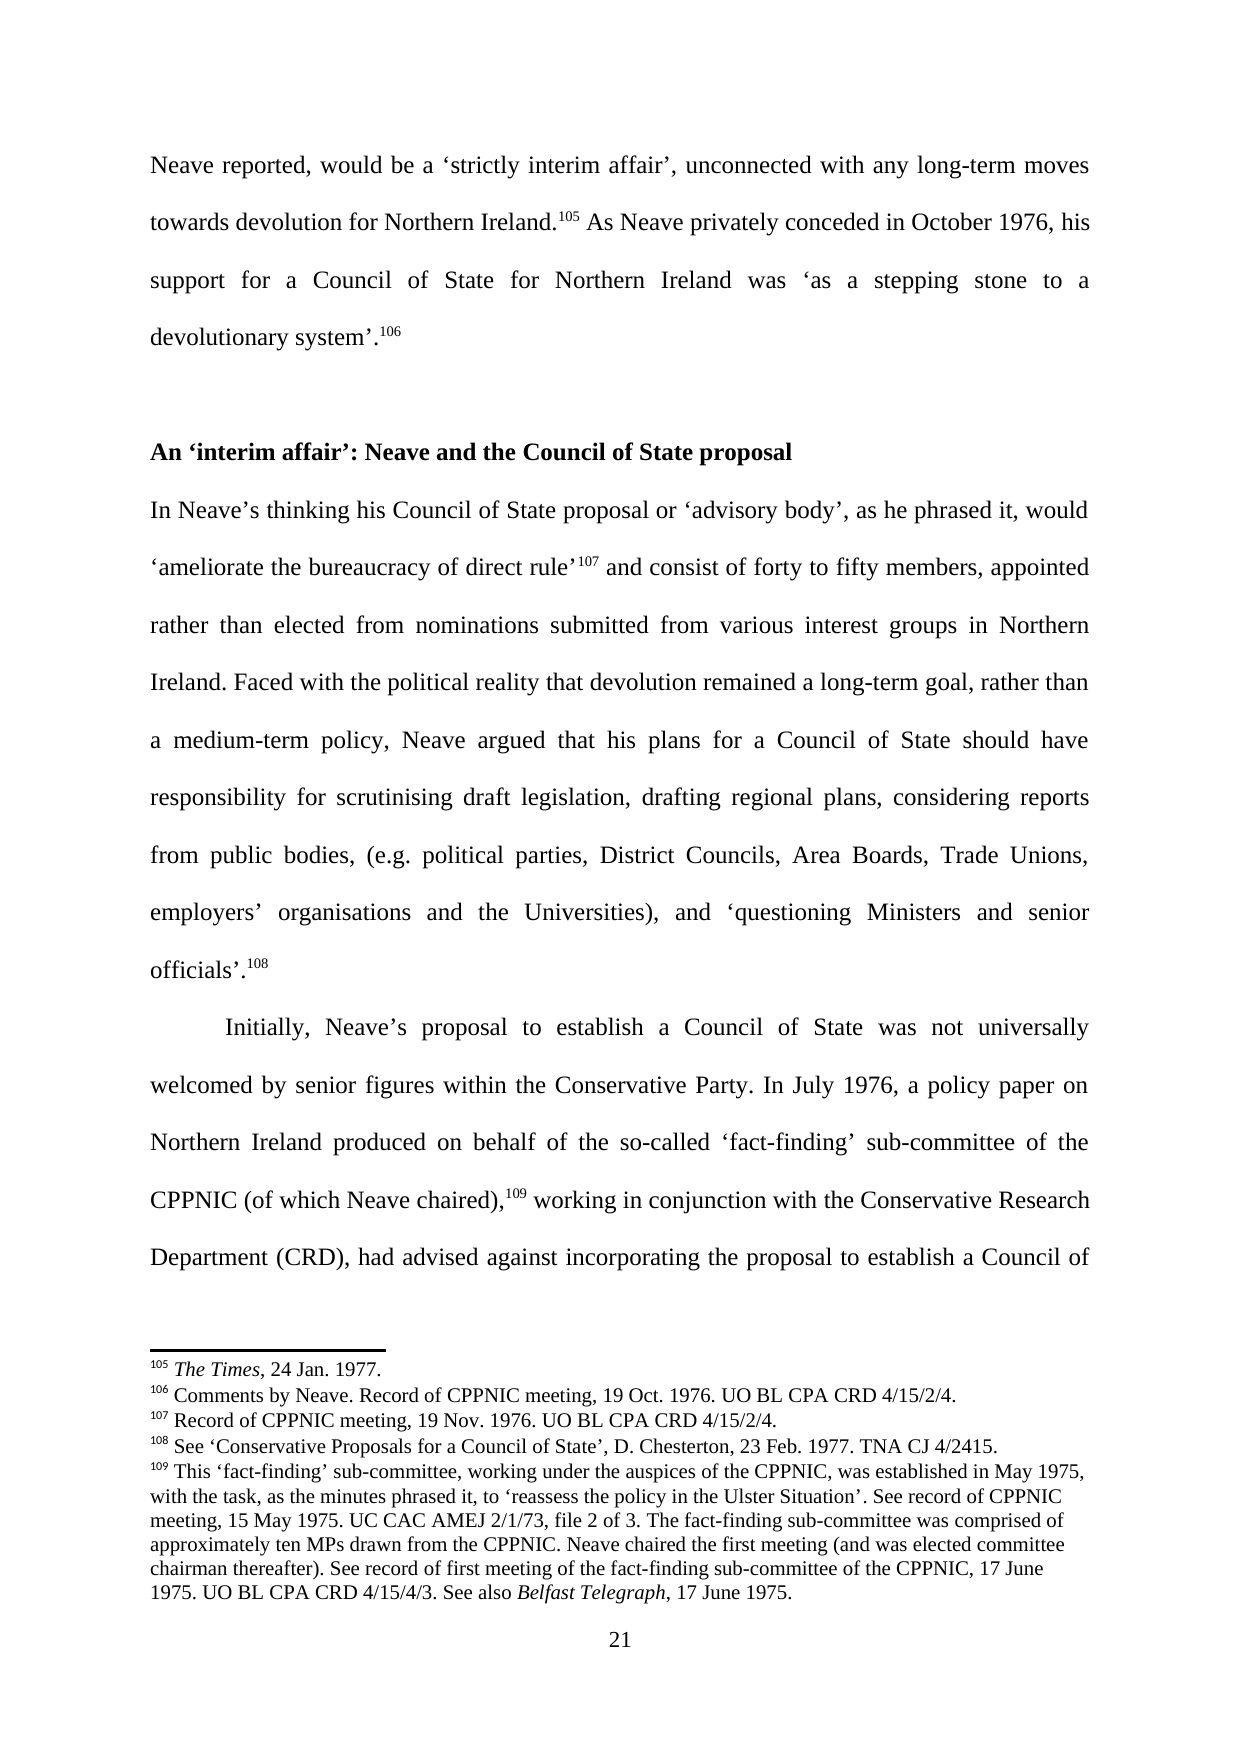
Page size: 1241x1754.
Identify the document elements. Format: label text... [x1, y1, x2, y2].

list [150, 1012, 1090, 1271]
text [150, 150, 1090, 351]
text An ‘interim affair’: Neave and the Council of State proposal [150, 437, 1090, 466]
text In Neave’s thinking his Council of State proposal or ‘advisory body’, as he phrased it, would ‘ameliorate the bureaucracy of direct rule’ and consist of forty to fifty members, appointed rather than elected from nominations submitted from various interest groups in Northern Ireland. Faced with the political reality that devolution remained a long-term goal, rather than a medium-term policy, Neave argued that his plans for a Council of State should have responsibility for scrutinising draft legislation, drafting regional plans, considering reports from public bodies, (e.g. political parties, District Councils, Area Boards, Trade Unions, employers’ organisations and the Universities), and ‘questioning Ministers and senior officials’. [150, 495, 1090, 984]
